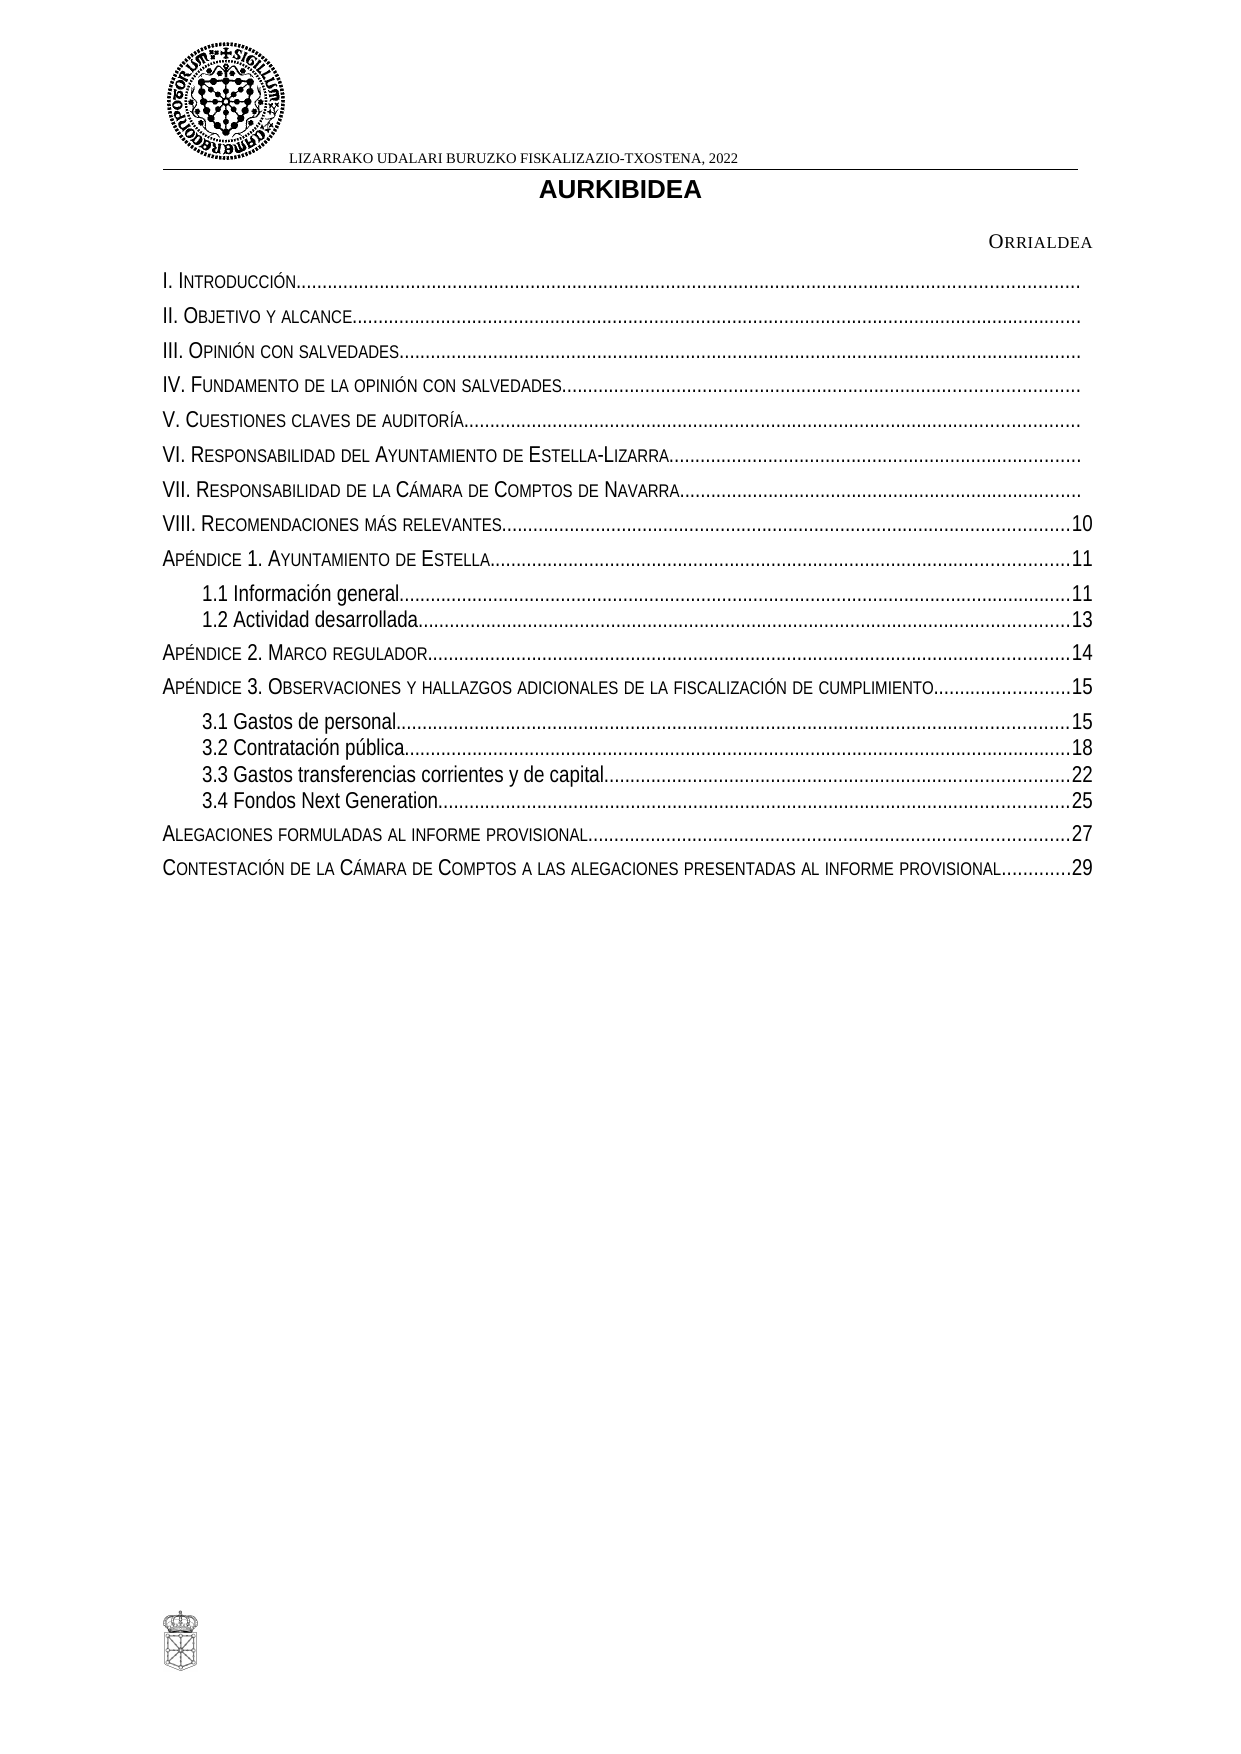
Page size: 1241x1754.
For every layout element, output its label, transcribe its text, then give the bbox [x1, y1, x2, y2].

text 3.1 Gastos de personal 15 [202, 708, 1078, 734]
text 3.2 Contratación pública 18 [202, 734, 1078, 761]
text VII. Responsabilidad de la Cámara de Comptos de Navarra 9 [162, 476, 1078, 502]
text Contestación de la Cámara de Comptos a las alegaciones presentadas al informe provisional 29 [162, 854, 1078, 881]
text Apéndice 2. Marco regulador 14 [162, 638, 1078, 665]
text Aurkibidea [162, 174, 1078, 204]
text 1.1 Información general 11 [202, 579, 1078, 606]
text 3.4 Fondos Next Generation 25 [202, 787, 1078, 813]
text I. Introducción 3 [162, 267, 1078, 294]
text 1.2 Actividad desarrollada 13 [202, 606, 1078, 632]
picture [162, 1610, 199, 1672]
text III. Opinión con salvedades 5 [162, 337, 1078, 363]
text Alegaciones formuladas al informe provisional 27 [162, 819, 1078, 846]
text II. Objetivo y alcance 4 [162, 302, 1078, 328]
text VIII. Recomendaciones más relevantes 10 [162, 510, 1078, 537]
text Apéndice 1. Ayuntamiento de Estella 11 [162, 545, 1078, 571]
text VI. Responsabilidad del Ayuntamiento de Estella-Lizarra 8 [162, 441, 1078, 467]
text 3.3 Gastos transferencias corrientes y de capital 22 [202, 761, 1078, 787]
text IV. Fundamento de la opinión con salvedades 6 [162, 371, 1078, 398]
text Apéndice 3. Observaciones y hallazgos adicionales de la fiscalización de cumplimiento 15 [162, 673, 1078, 699]
text V. Cuestiones claves de auditoría 7 [162, 406, 1078, 432]
picture [162, 38, 289, 164]
text Orrialdea [162, 229, 1093, 253]
